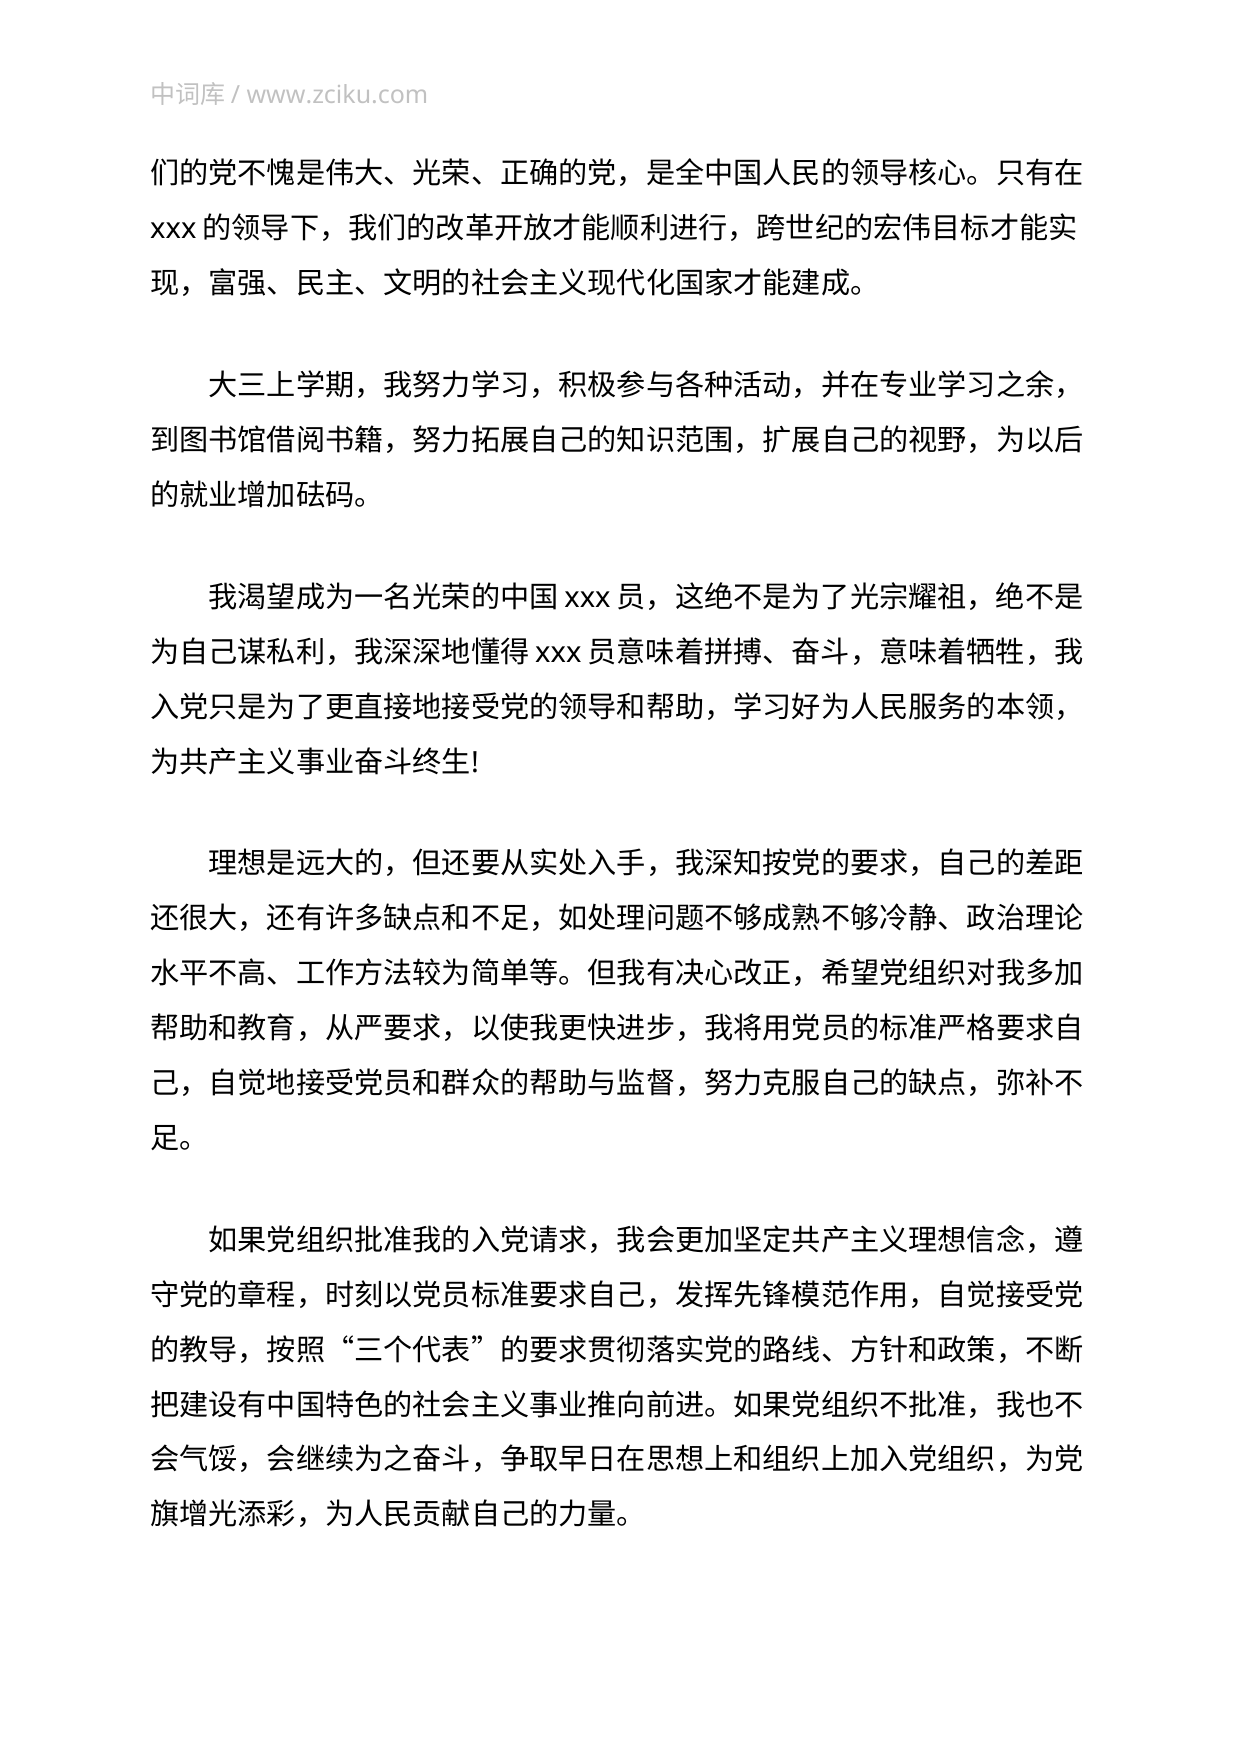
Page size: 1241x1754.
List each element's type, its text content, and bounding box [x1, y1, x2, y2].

text 理想是远大的，但还要从实处入手，我深知按党的要求，自己的差距还很大，还有许多缺点和不足，如处理问题不够成熟不够冷静、政治理论水平不高、工作方法较为简单等。但我有决心改正，希望党组织对我多加帮助和教育，从严要求，以使我更快进步，我将用党员的标准严格要求自己，自觉地接受党员和群众的帮助与监督，努力克服自己的缺点，弥补不足。 [150, 840, 1090, 1157]
text 如果党组织批准我的入党请求，我会更加坚定共产主义理想信念，遵守党的章程，时刻以党员标准要求自己，发挥先锋模范作用，自觉接受党的教导，按照“三个代表”的要求贯彻落实党的路线、方针和政策，不断把建设有中国特色的社会主义事业推向前进。如果党组织不批准，我也不会气馁，会继续为之奋斗，争取早日在思想上和组织上加入党组织，为党旗增光添彩，为人民贡献自己的力量。 [150, 1216, 1090, 1533]
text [150, 150, 1090, 302]
text 我渴望成为一名光荣的中国xxx员，这绝不是为了光宗耀祖，绝不是为自己谋私利，我深深地懂得xxx员意味着拼搏、奋斗，意味着牺牲，我入党只是为了更直接地接受党的领导和帮助，学习好为人民服务的本领，为共产主义事业奋斗终生! [150, 573, 1090, 781]
text 大三上学期，我努力学习，积极参与各种活动，并在专业学习之余，到图书馆借阅书籍，努力拓展自己的知识范围，扩展自己的视野，为以后的就业增加砝码。 [150, 362, 1090, 514]
